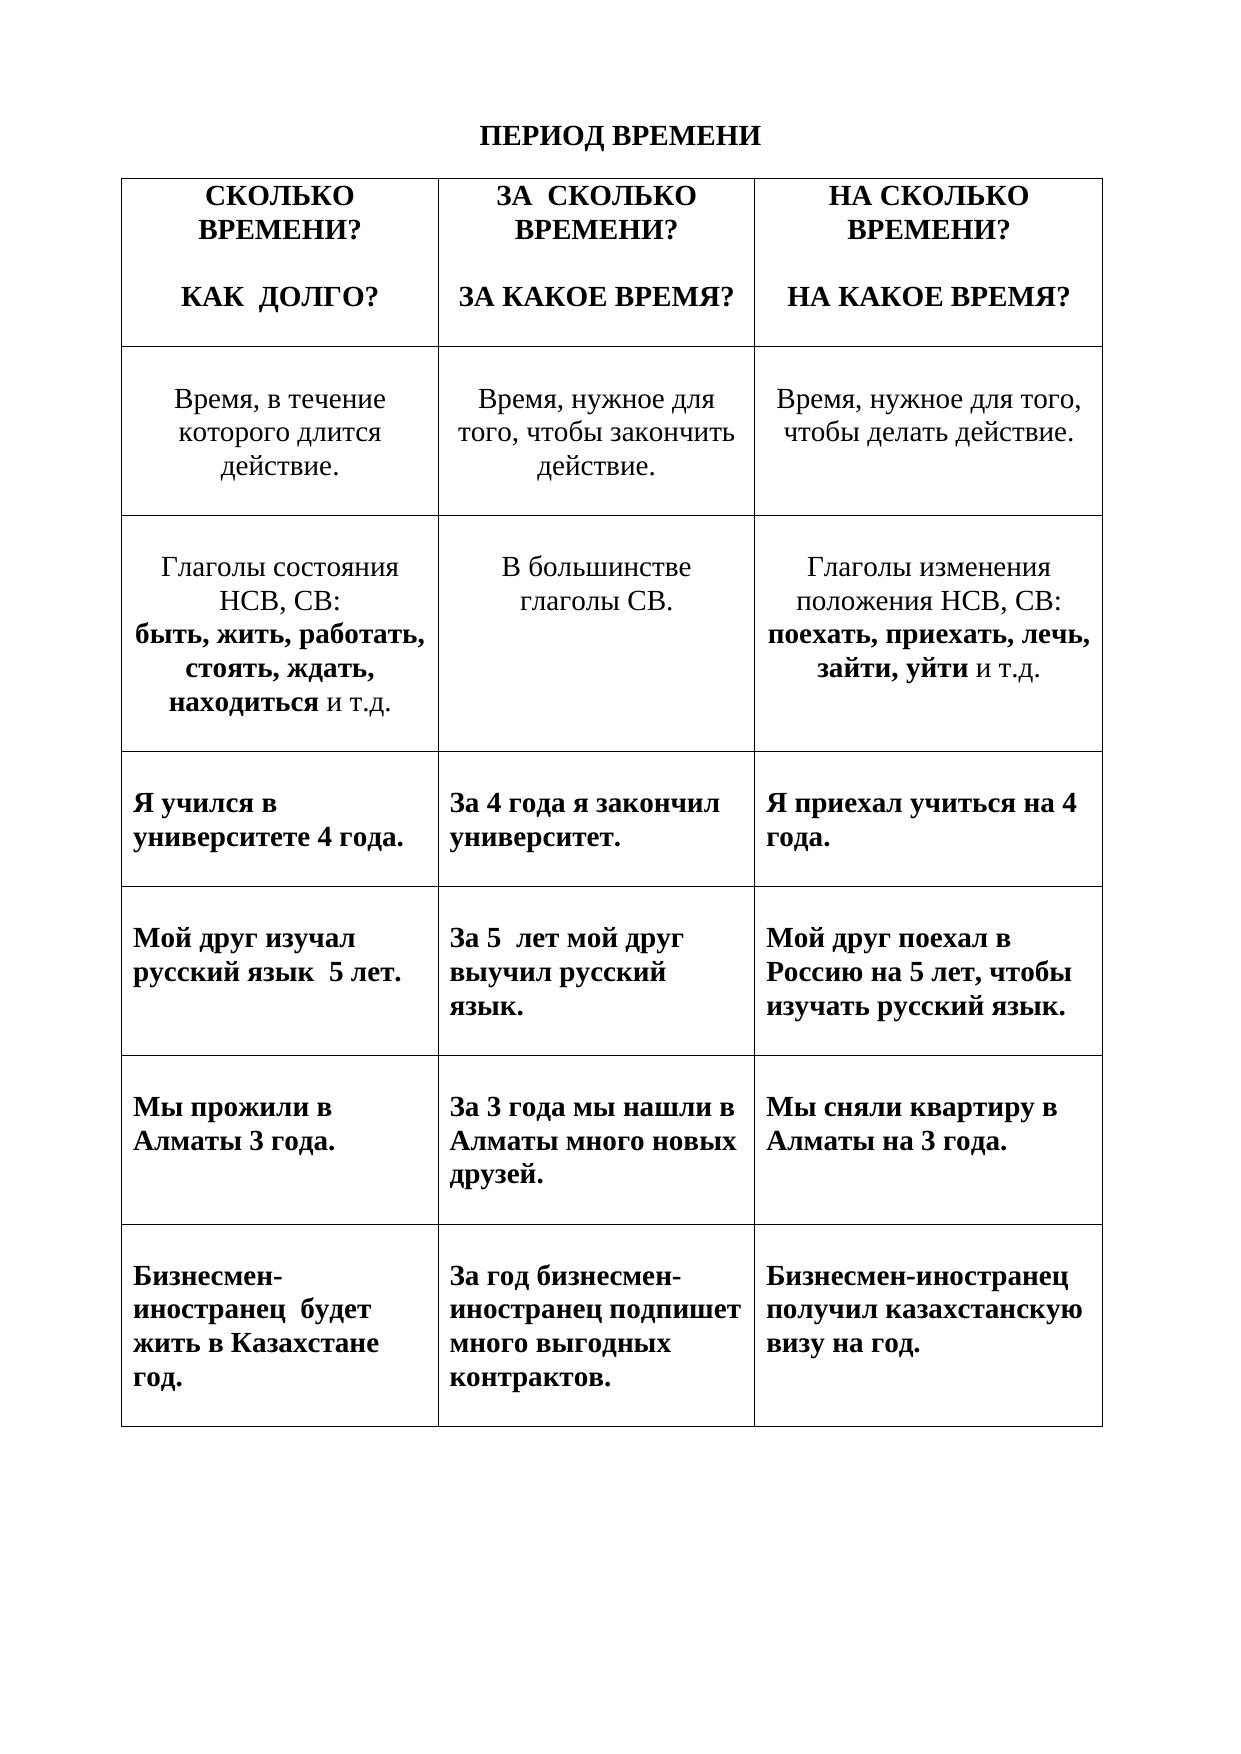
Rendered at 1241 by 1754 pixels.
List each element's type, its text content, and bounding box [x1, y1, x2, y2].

table_cell В большинстве глаголы СВ. [439, 516, 754, 751]
table_header ЗА СКОЛЬКО ВРЕМЕНИ? ЗА КАКОЕ ВРЕМЯ? [439, 179, 754, 346]
table_cell Мы сняли квартиру в Алматы на 3 года. [755, 1056, 1102, 1223]
table_cell Мы прожили в Алматы 3 года. [122, 1056, 438, 1223]
table_cell За год бизнесмен-иностранец подпишет много выгодных контрактов. [439, 1225, 754, 1426]
table_cell За 4 года я закончил университет. [439, 752, 754, 886]
text ПЕРИОД ВРЕМЕНИ [133, 118, 1107, 152]
table_cell Время, нужное для того, чтобы закончить действие. [439, 347, 754, 515]
table_cell Я приехал учиться на 4 года. [755, 752, 1102, 886]
table_cell Глаголы состояния НСВ, СВ: быть, жить, работать, стоять, ждать, находиться и т.д. [122, 516, 438, 751]
table_cell Мой друг поехал в Россию на 5 лет, чтобы изучать русский язык. [755, 887, 1102, 1055]
table_header СКОЛЬКО ВРЕМЕНИ? КАК ДОЛГО? [122, 179, 438, 346]
table_cell Время, нужное для того, чтобы делать действие. [755, 347, 1102, 515]
table_cell Мой друг изучал русский язык 5 лет. [122, 887, 438, 1055]
table_cell Глаголы изменения положения НСВ, СВ: поехать, приехать, лечь, зайти, уйти и т.д. [755, 516, 1102, 751]
table_header НА СКОЛЬКО ВРЕМЕНИ? НА КАКОЕ ВРЕМЯ? [755, 179, 1102, 346]
table_cell Бизнесмен-иностранец получил казахстанскую визу на год. [755, 1225, 1102, 1426]
table_cell Бизнесмен-иностранец будет жить в Казахстане год. [122, 1225, 438, 1426]
table_cell За 5 лет мой друг выучил русский язык. [439, 887, 754, 1055]
table_cell За 3 года мы нашли в Алматы много новых друзей. [439, 1056, 754, 1223]
table_cell Я учился в университете 4 года. [122, 752, 438, 886]
table_cell Время, в течение которого длится действие. [122, 347, 438, 515]
